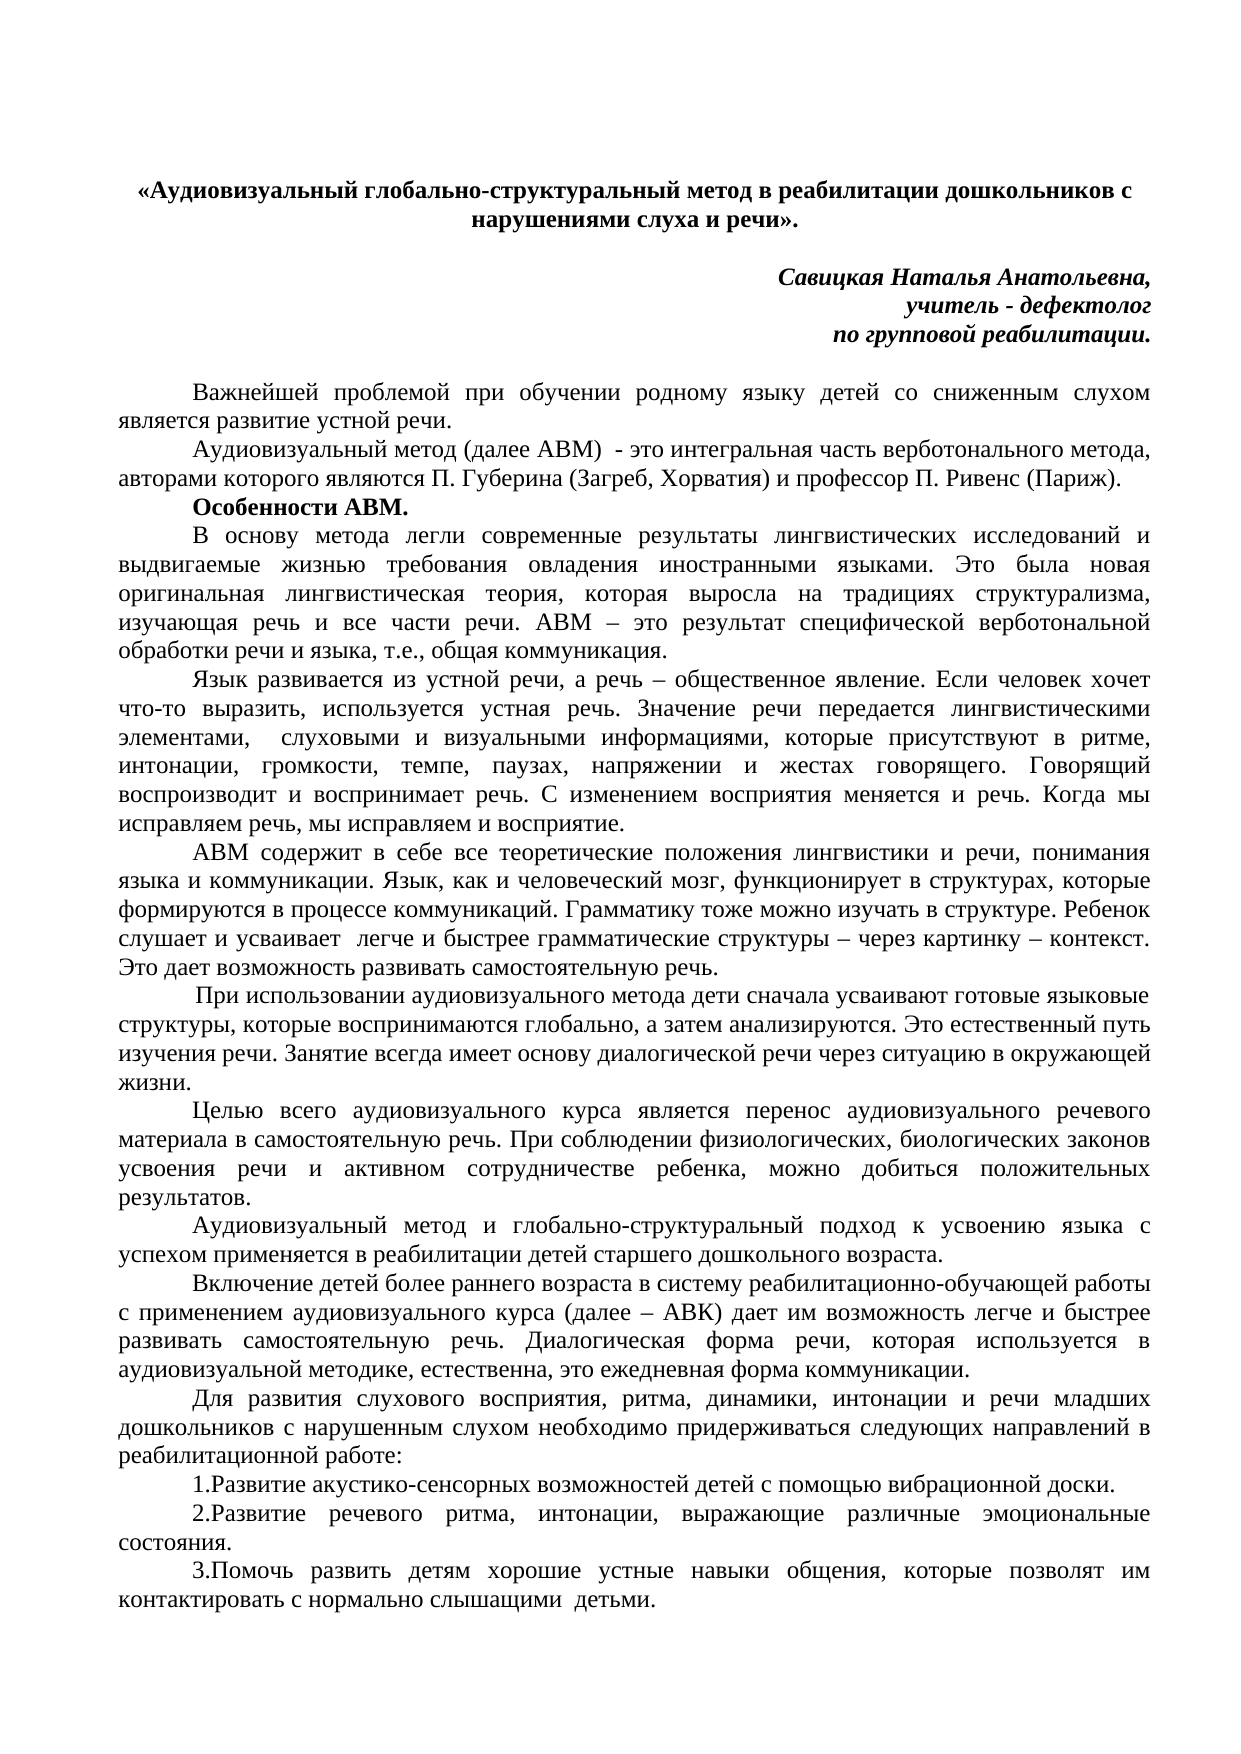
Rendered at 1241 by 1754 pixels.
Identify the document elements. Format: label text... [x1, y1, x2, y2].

text Савицкая Наталья Анатольевна, [118, 262, 1152, 291]
text В основу метода легли современные результаты лингвистических исследований и выдвигаемые жизнью требования овладения иностранными языками. Это была новая оригинальная лингвистическая теория, которая выросла на традициях структурализма, изучающая речь и все части речи. АВМ – это результат специфической верботональной обработки речи и языка, т.е., общая коммуникация. [118, 521, 1152, 664]
text Особенности АВМ. [118, 492, 1152, 521]
text Для развития слухового восприятия, ритма, динамики, интонации и речи младших дошкольников с нарушенным слухом необходимо придерживаться следующих направлений в реабилитационной работе: [118, 1383, 1152, 1469]
text Язык развивается из устной речи, а речь – общественное явление. Если человек хочет что-то выразить, используется устная речь. Значение речи передается лингвистическими элементами, слуховыми и визуальными информациями, которые присутствуют в ритме, интонации, громкости, темпе, паузах, напряжении и жестах говорящего. Говорящий воспроизводит и воспринимает речь. С изменением восприятия меняется и речь. Когда мы исправляем речь, мы исправляем и восприятие. [118, 664, 1152, 837]
text АВМ содержит в себе все теоретические положения лингвистики и речи, понимания языка и коммуникации. Язык, как и человеческий мозг, функционирует в структурах, которые формируются в процессе коммуникаций. Грамматику тоже можно изучать в структуре. Ребенок слушает и усваивает легче и быстрее грамматические структуры – через картинку – контекст. Это дает возможность развивать самостоятельную речь. [118, 837, 1152, 981]
text 3.Помочь развить детям хорошие устные навыки общения, которые позволят им контактировать с нормально слышащими детьми. [118, 1556, 1152, 1613]
text по групповой реабилитации. [118, 319, 1152, 348]
text 1.Развитие акустико-сенсорных возможностей детей с помощью вибрационной доски. [118, 1469, 1152, 1498]
text Аудиовизуальный метод (далее АВМ) - это интегральная часть верботонального метода, авторами которого являются П. Губерина (Загреб, Хорватия) и профессор П. Ривенс (Париж). [118, 434, 1152, 492]
text Аудиовизуальный метод и глобально-структуральный подход к усвоению языка с успехом применяется в реабилитации детей старшего дошкольного возраста. [118, 1211, 1152, 1268]
text «Аудиовизуальный глобально-структуральный метод в реабилитации дошкольников с нарушениями слуха и речи». [118, 176, 1152, 233]
text 2.Развитие речевого ритма, интонации, выражающие различные эмоциональные состояния. [118, 1498, 1152, 1556]
text Включение детей более раннего возраста в систему реабилитационно-обучающей работы с применением аудиовизуального курса (далее – АВК) дает им возможность легче и быстрее развивать самостоятельную речь. Диалогическая форма речи, которая используется в аудиовизуальной методике, естественна, это ежедневная форма коммуникации. [118, 1268, 1152, 1383]
text При использовании аудиовизуального метода дети сначала усваивают готовые языковые структуры, которые воспринимаются глобально, а затем анализируются. Это естественный путь изучения речи. Занятие всегда имеет основу диалогической речи через ситуацию в окружающей жизни. [118, 981, 1152, 1096]
text Целью всего аудиовизуального курса является перенос аудиовизуального речевого материала в самостоятельную речь. При соблюдении физиологических, биологических законов усвоения речи и активном сотрудничестве ребенка, можно добиться положительных результатов. [118, 1096, 1152, 1211]
text учитель - дефектолог [118, 291, 1152, 319]
text Важнейшей проблемой при обучении родному языку детей со сниженным слухом является развитие устной речи. [118, 377, 1152, 434]
